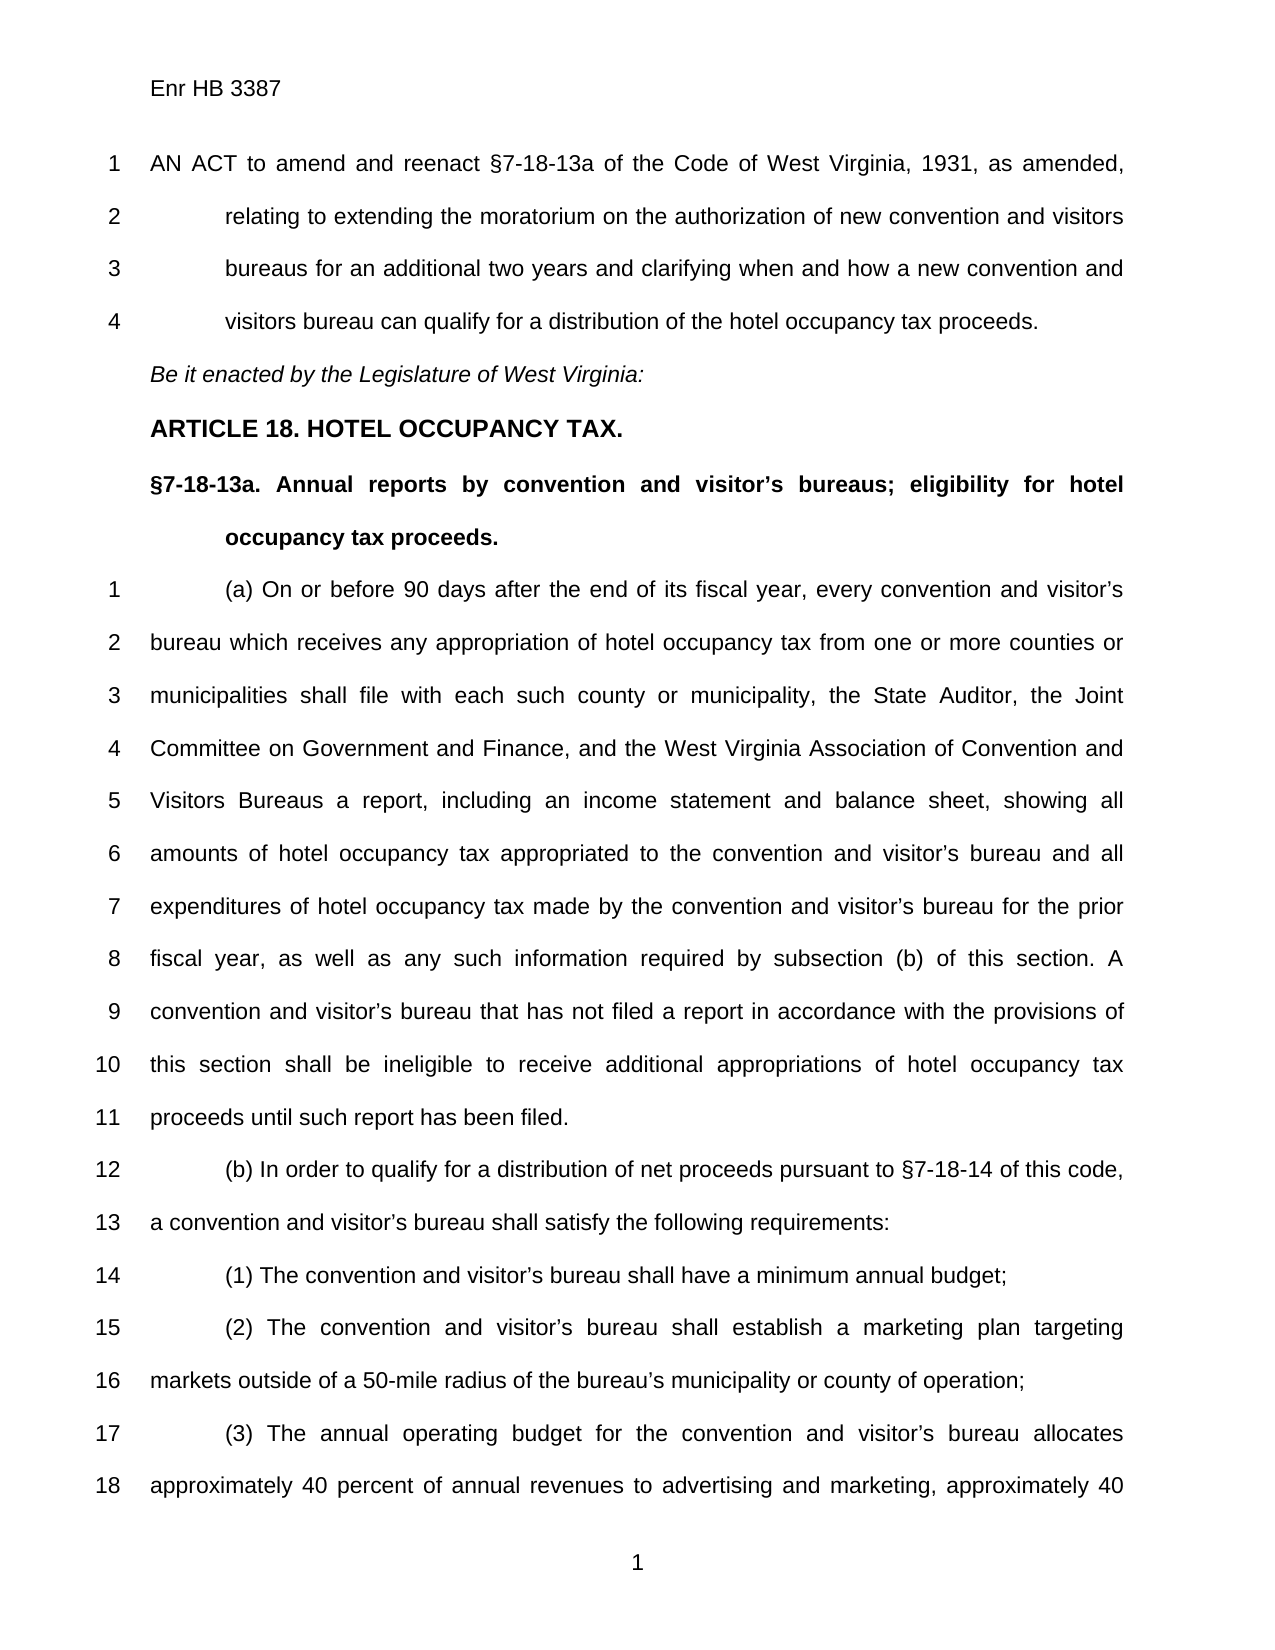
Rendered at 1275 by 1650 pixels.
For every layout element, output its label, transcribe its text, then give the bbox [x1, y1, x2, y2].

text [150, 1420, 1125, 1499]
text (a) On or before 90 days after the end of its fiscal year, every convention and visitor’s bureau which receives any appropriation of hotel occupancy tax from one or more counties or municipalities shall file with each such county or municipality, the State Auditor, the Joint Committee on Government and Finance, and the West Virginia Association of Convention and Visitors Bureaus a report, including an income statement and balance sheet, showing all amounts of hotel occupancy tax appropriated to the convention and visitor’s bureau and all expenditures of hotel occupancy tax made by the convention and visitor’s bureau for the prior fiscal year, as well as any such information required by subsection (b) of this section. A convention and visitor’s bureau that has not filed a report in accordance with the provisions of this section shall be ineligible to receive additional appropriations of hotel occupancy tax proceeds until such report has been filed. [150, 576, 1125, 1130]
title AN ACT to amend and reenact §7-18-13a of the Code of West Virginia, 1931, as amended, relating to extending the moratorium on the authorization of new convention and visitors bureaus for an additional two years and clarifying when and how a new convention and visitors bureau can qualify for a distribution of the hotel occupancy tax proceeds. [150, 150, 1125, 334]
subtitle ARTICLE 18. HOTEL OCCUPANCY TAX. [150, 413, 1125, 442]
subtitle §7-18-13a. Annual reports by convention and visitor’s bureaus; eligibility for hotel occupancy tax proceeds. [150, 471, 1125, 550]
text (2) The convention and visitor’s bureau shall establish a marketing plan targeting markets outside of a 50-mile radius of the bureau’s municipality or county of operation; [150, 1314, 1125, 1393]
text (1) The convention and visitor’s bureau shall have a minimum annual budget; [150, 1262, 1125, 1288]
text Be it enacted by the Legislature of West Virginia: [150, 361, 1125, 387]
text (b) In order to qualify for a distribution of net proceeds pursuant to §7-18-14 of this code, a convention and visitor’s bureau shall satisfy the following requirements: [150, 1156, 1125, 1235]
